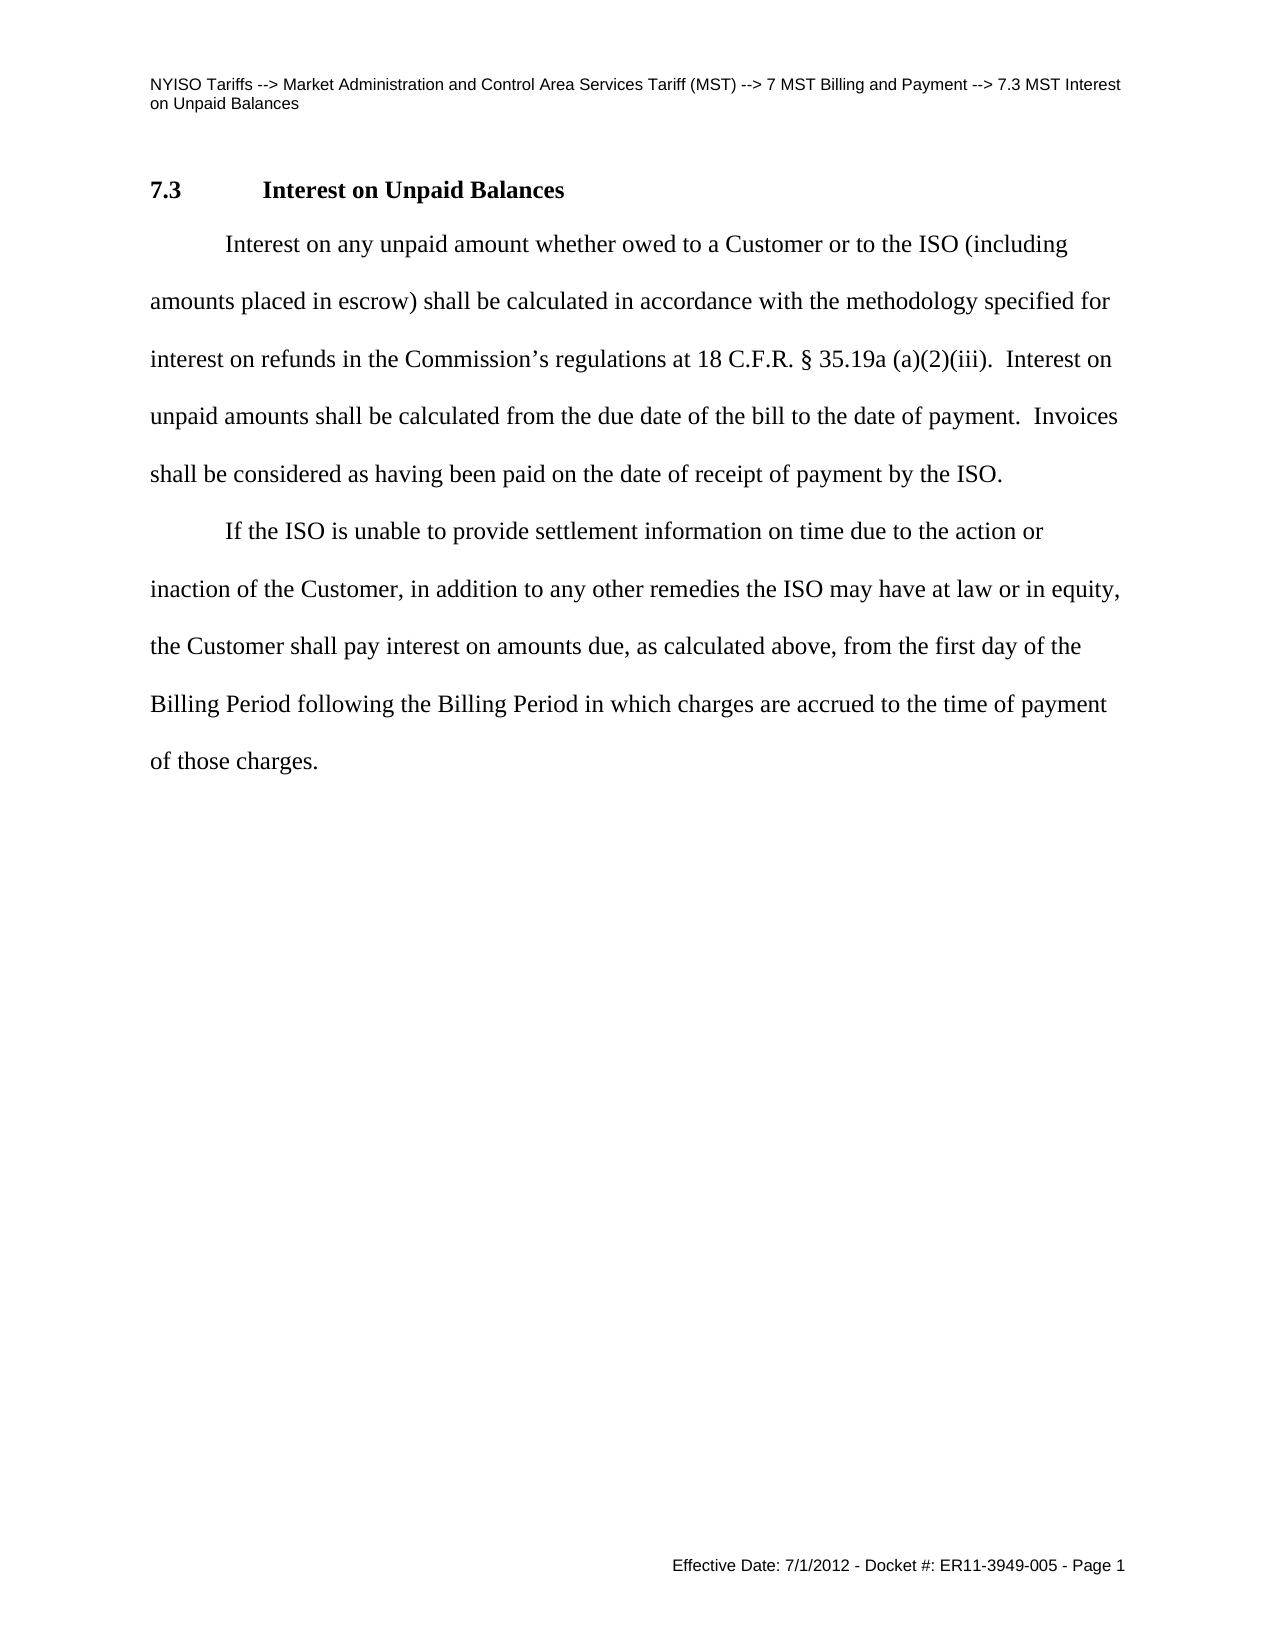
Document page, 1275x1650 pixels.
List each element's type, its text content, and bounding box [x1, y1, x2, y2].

text If the ISO is unable to provide settlement information on time due to the action or inaction of the Customer, in addition to any other remedies the ISO may have at law or in equity, the Customer shall pay interest on amounts due, as calculated above, from the first day of the Billing Period following the Billing Period in which charges are accrued to the time of payment of those charges. [150, 516, 1125, 775]
text Interest on any unpaid amount whether owed to a Customer or to the ISO (including amounts placed in escrow) shall be calculated in accordance with the methodology specified for interest on refunds in the Commission’s regulations at 18 C.F.R. § 35.19a (a)(2)(iii). Interest on unpaid amounts shall be calculated from the due date of the bill to the date of payment. Invoices shall be considered as having been paid on the date of receipt of payment by the ISO. [150, 229, 1125, 487]
subtitle 7.3 Interest on Unpaid Balances [150, 175, 1123, 204]
